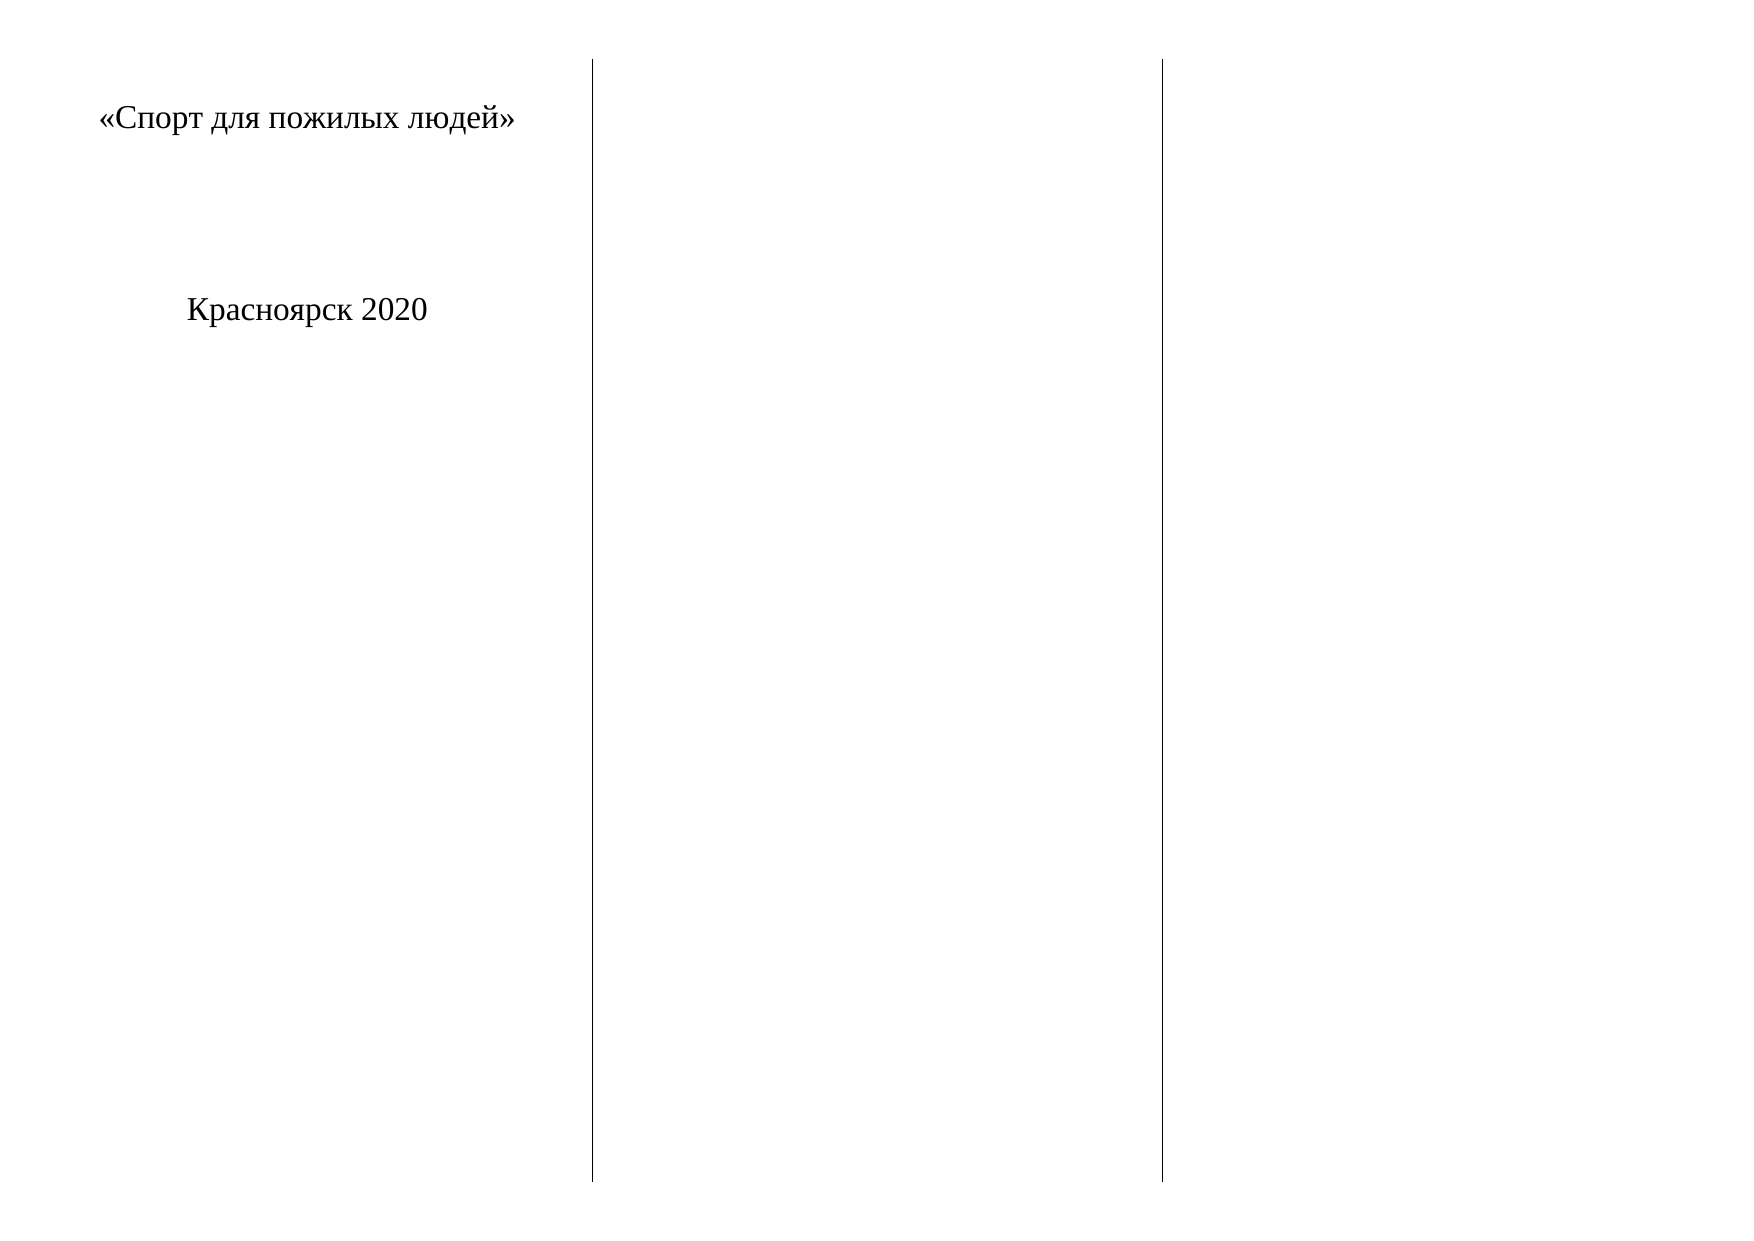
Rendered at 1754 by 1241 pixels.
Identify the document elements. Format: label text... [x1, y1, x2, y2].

text «Спорт для пожилых людей» [59, 97, 555, 136]
text Красноярск 2020 [59, 289, 555, 327]
